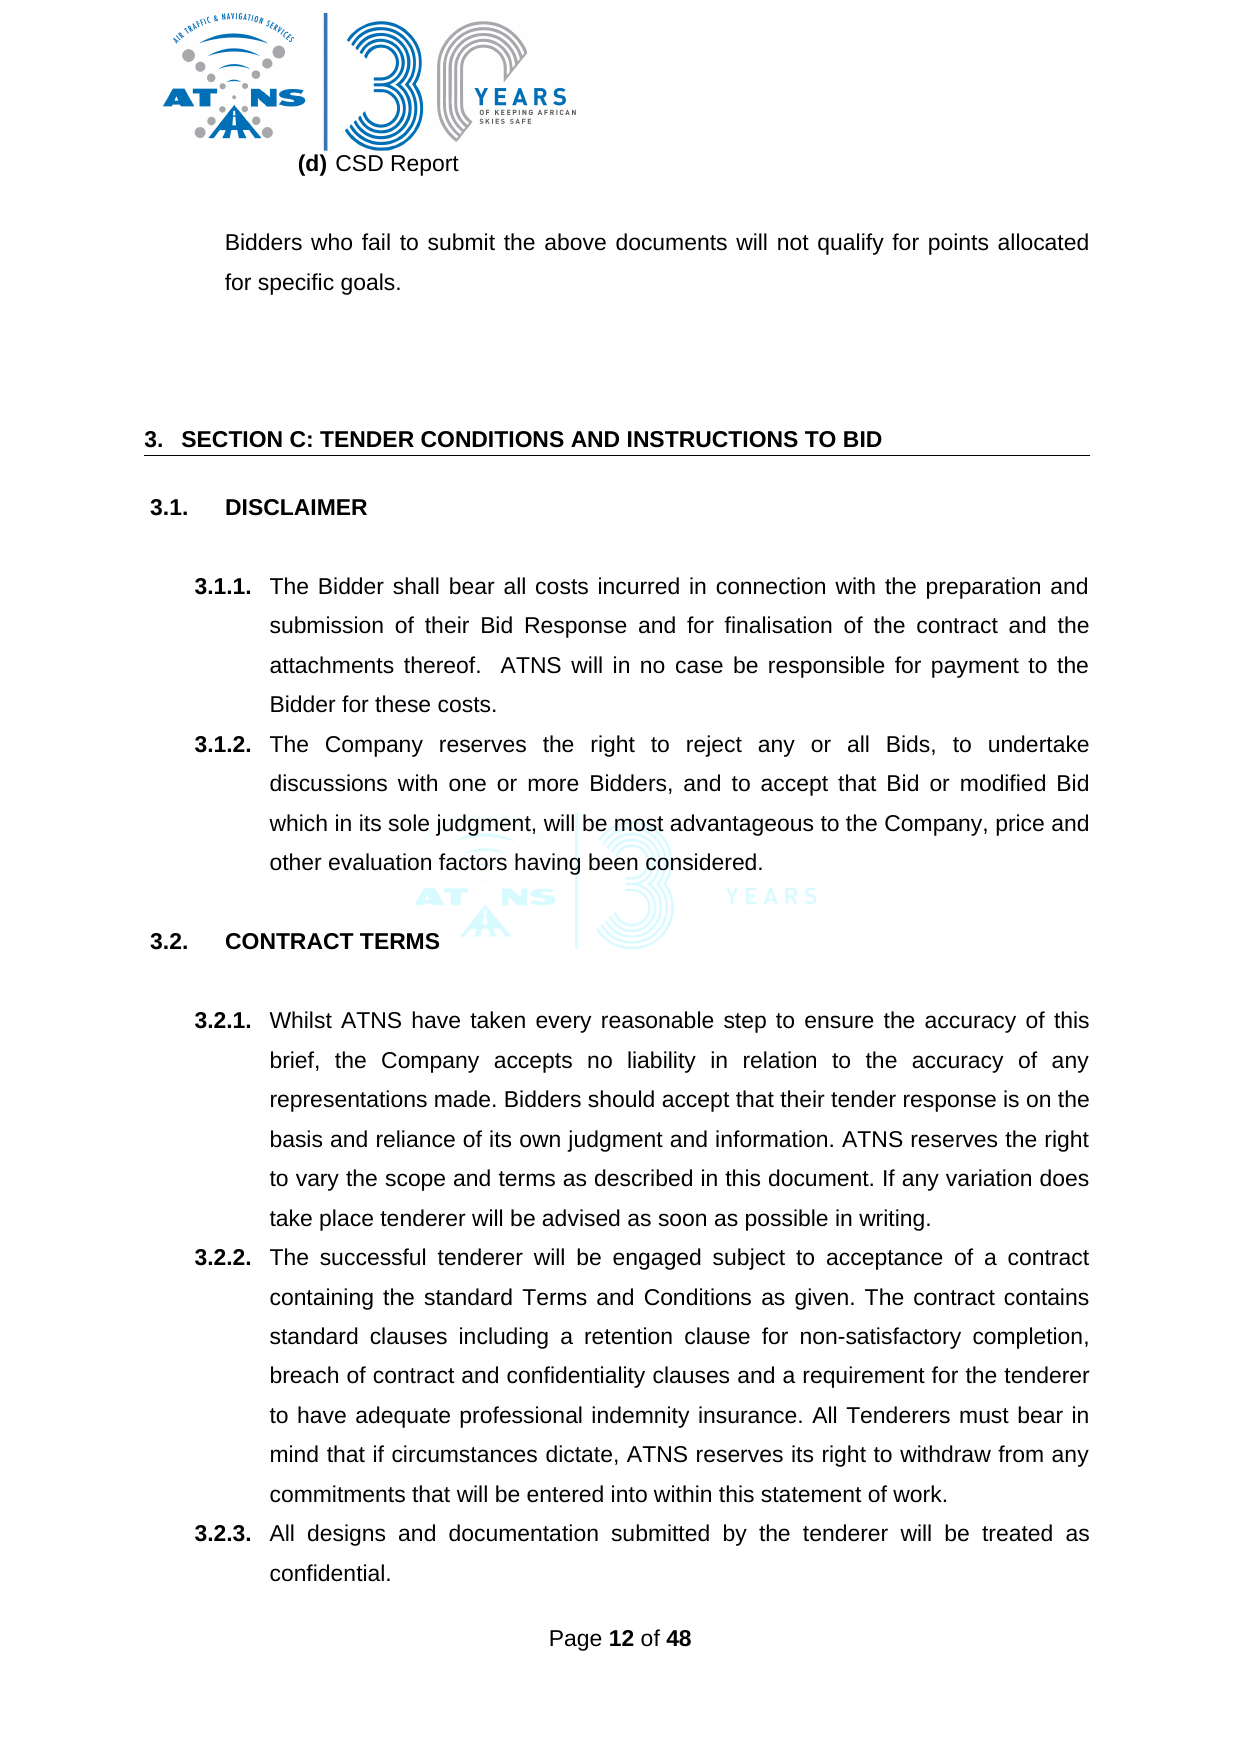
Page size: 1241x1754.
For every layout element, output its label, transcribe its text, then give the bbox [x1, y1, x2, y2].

list Bidders who fail to submit the above documents will not qualify for points allocated for specific goals. [224, 229, 1090, 295]
list CSD Report [298, 150, 1071, 176]
list CONTRACT TERMS [150, 928, 1090, 954]
list The Bidder shall bear all costs incurred in connection with the preparation and submission of their Bid Response and for finalisation of the contract and the attachments thereof. ATNS will in no case be responsible for payment to the Bidder for these costs. [194, 573, 1090, 718]
list The Company reserves the right to reject any or all Bids, to undertake discussions with one or more Bidders, and to accept that Bid or modified Bid which in its sole judgment, will be most advantageous to the Company, price and other evaluation factors having been considered. [194, 731, 1090, 876]
picture [150, 0, 588, 156]
list The successful tenderer will be engaged subject to acceptance of a contract containing the standard Terms and Conditions as given. The contract contains standard clauses including a retention clause for non-satisfactory completion, breach of contract and confidentiality clauses and a requirement for the tenderer to have adequate professional indemnity insurance. All Tenderers must bear in mind that if circumstances dictate, ATNS reserves its right to withdraw from any commitments that will be entered into within this statement of work. [194, 1244, 1090, 1507]
subtitle SECTION C: TENDER CONDITIONS AND INSTRUCTIONS TO BID [144, 426, 1090, 455]
list All designs and documentation submitted by the tenderer will be treated as confidential. [194, 1520, 1090, 1586]
list DISCLAIMER [150, 494, 1090, 520]
list Whilst ATNS have taken every reasonable step to ensure the accuracy of this brief, the Company accepts no liability in relation to the accuracy of any representations made. Bidders should accept that their tender response is on the basis and reliance of its own judgment and information. ATNS reserves the right to vary the scope and terms as described in this document. If any variation does take place tenderer will be advised as soon as possible in writing. [194, 1007, 1090, 1231]
